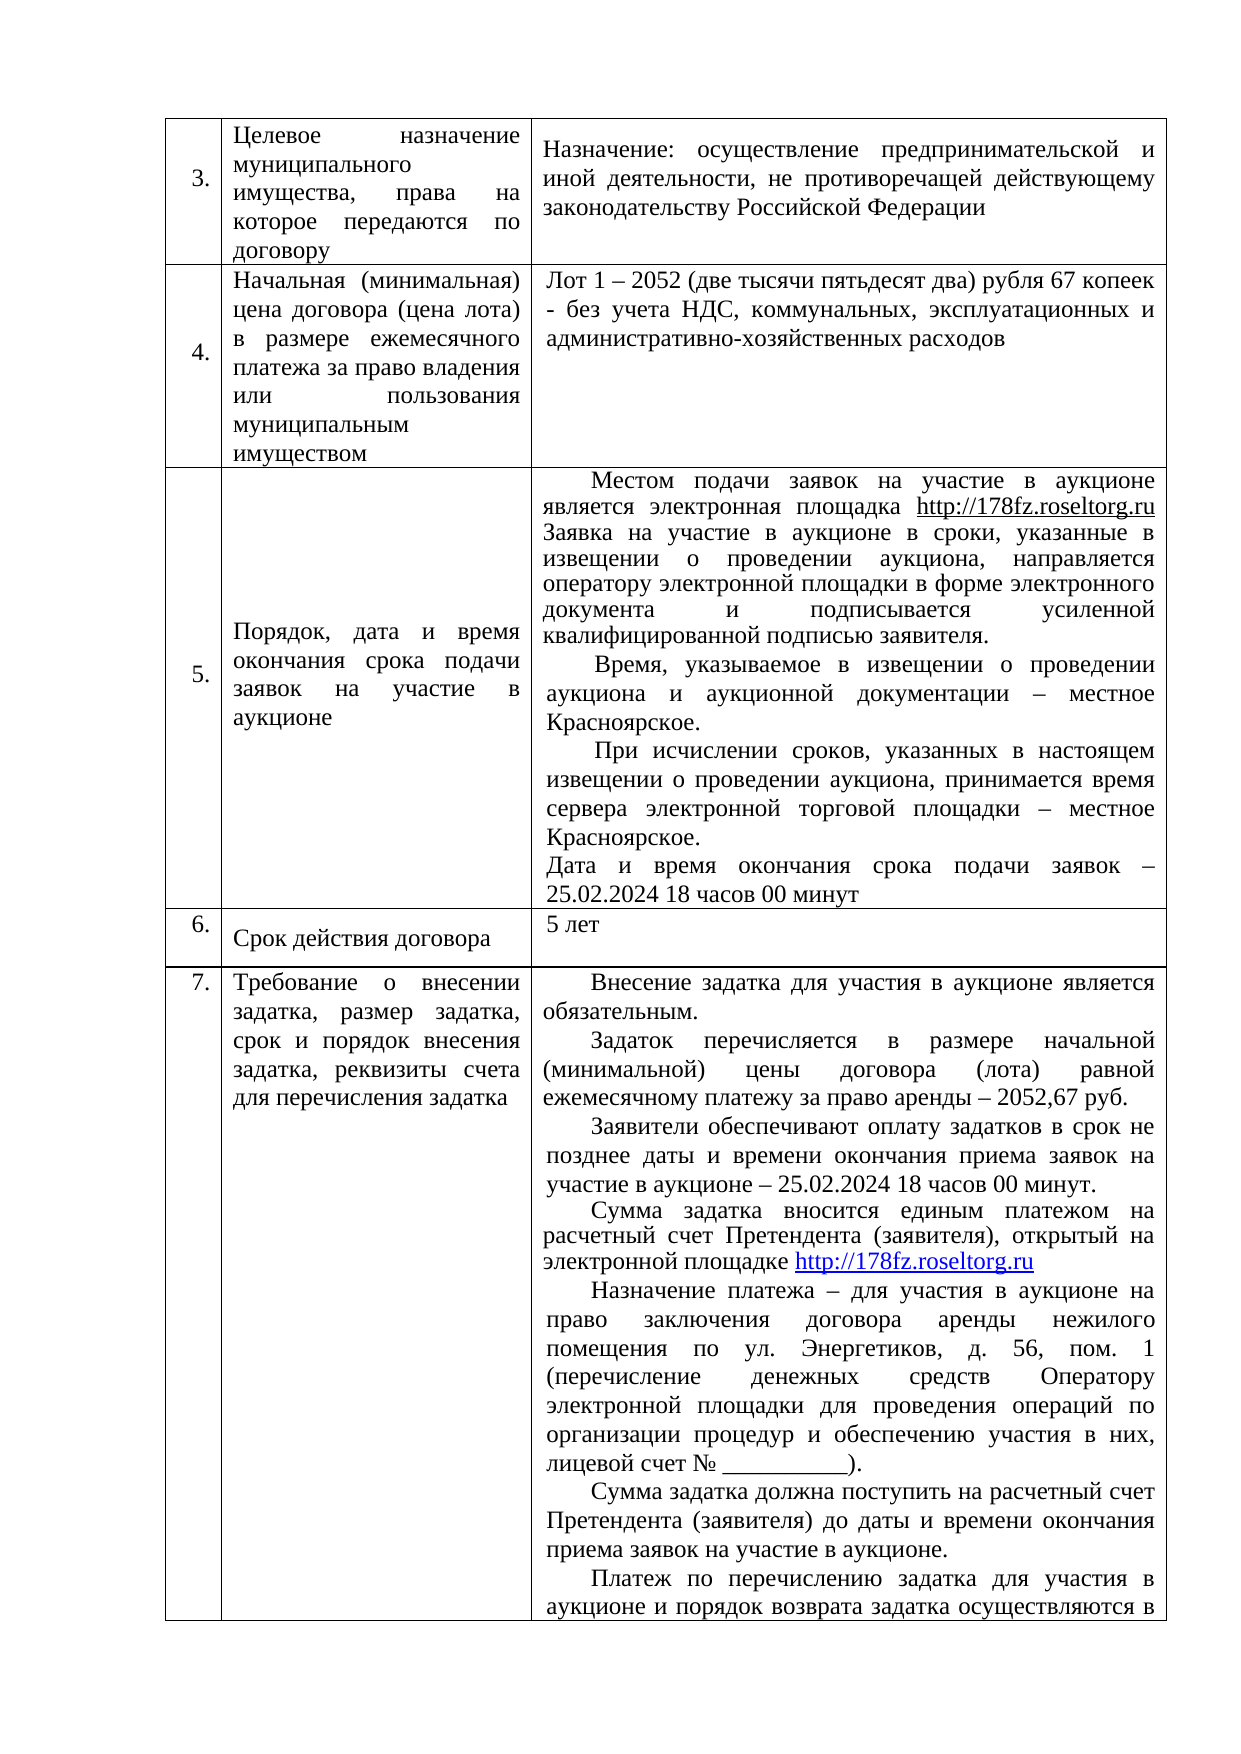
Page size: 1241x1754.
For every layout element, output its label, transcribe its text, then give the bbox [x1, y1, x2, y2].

table_cell [166, 909, 221, 966]
table_cell [166, 468, 221, 908]
table_cell Целевое назначение муниципального имущества, права на которое передаются по договору [222, 119, 531, 264]
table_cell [222, 968, 531, 1620]
table_cell Лот 1 – 2052 (две тысячи пятьдесят два) рубля 67 копеек - без учета НДС, коммунальных, эксплуатационных и административно-хозяйственных расходов [532, 265, 1166, 467]
table_cell 5 лет [532, 909, 1166, 966]
table_cell [166, 265, 221, 467]
table_cell Начальная (минимальная) цена договора (цена лота) в размере ежемесячного платежа за право владения или пользования муниципальным имуществом [222, 265, 531, 467]
table_cell Местом подачи заявок на участие в аукционе является электронная площадка http://178fz.roseltorg.ru Заявка на участие в аукционе в сроки, указанные в извещении о проведении аукциона, направляется оператору электронной площадки в форме электронного документа и подписывается усиленной квалифицированной подписью заявителя. Время, указываемое в извещении о проведении аукциона и аукционной документации – местное Красноярское. При исчислении сроков, указанных в настоящем извещении о проведении аукциона, принимается время сервера электронной торговой площадки – местное Красноярское. Дата и время окончания срока подачи заявок – 25.02.2024 18 часов 00 минут [532, 468, 1166, 908]
table_cell [166, 119, 221, 264]
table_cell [532, 968, 1166, 1620]
table_cell Срок действия договора [222, 909, 531, 966]
table_cell Порядок, дата и время окончания срока подачи заявок на участие в аукционе [222, 468, 531, 908]
table_cell [166, 968, 221, 1620]
table_cell Назначение: осуществление предпринимательской и иной деятельности, не противоречащей действующему законодательству Российской Федерации [532, 119, 1166, 264]
